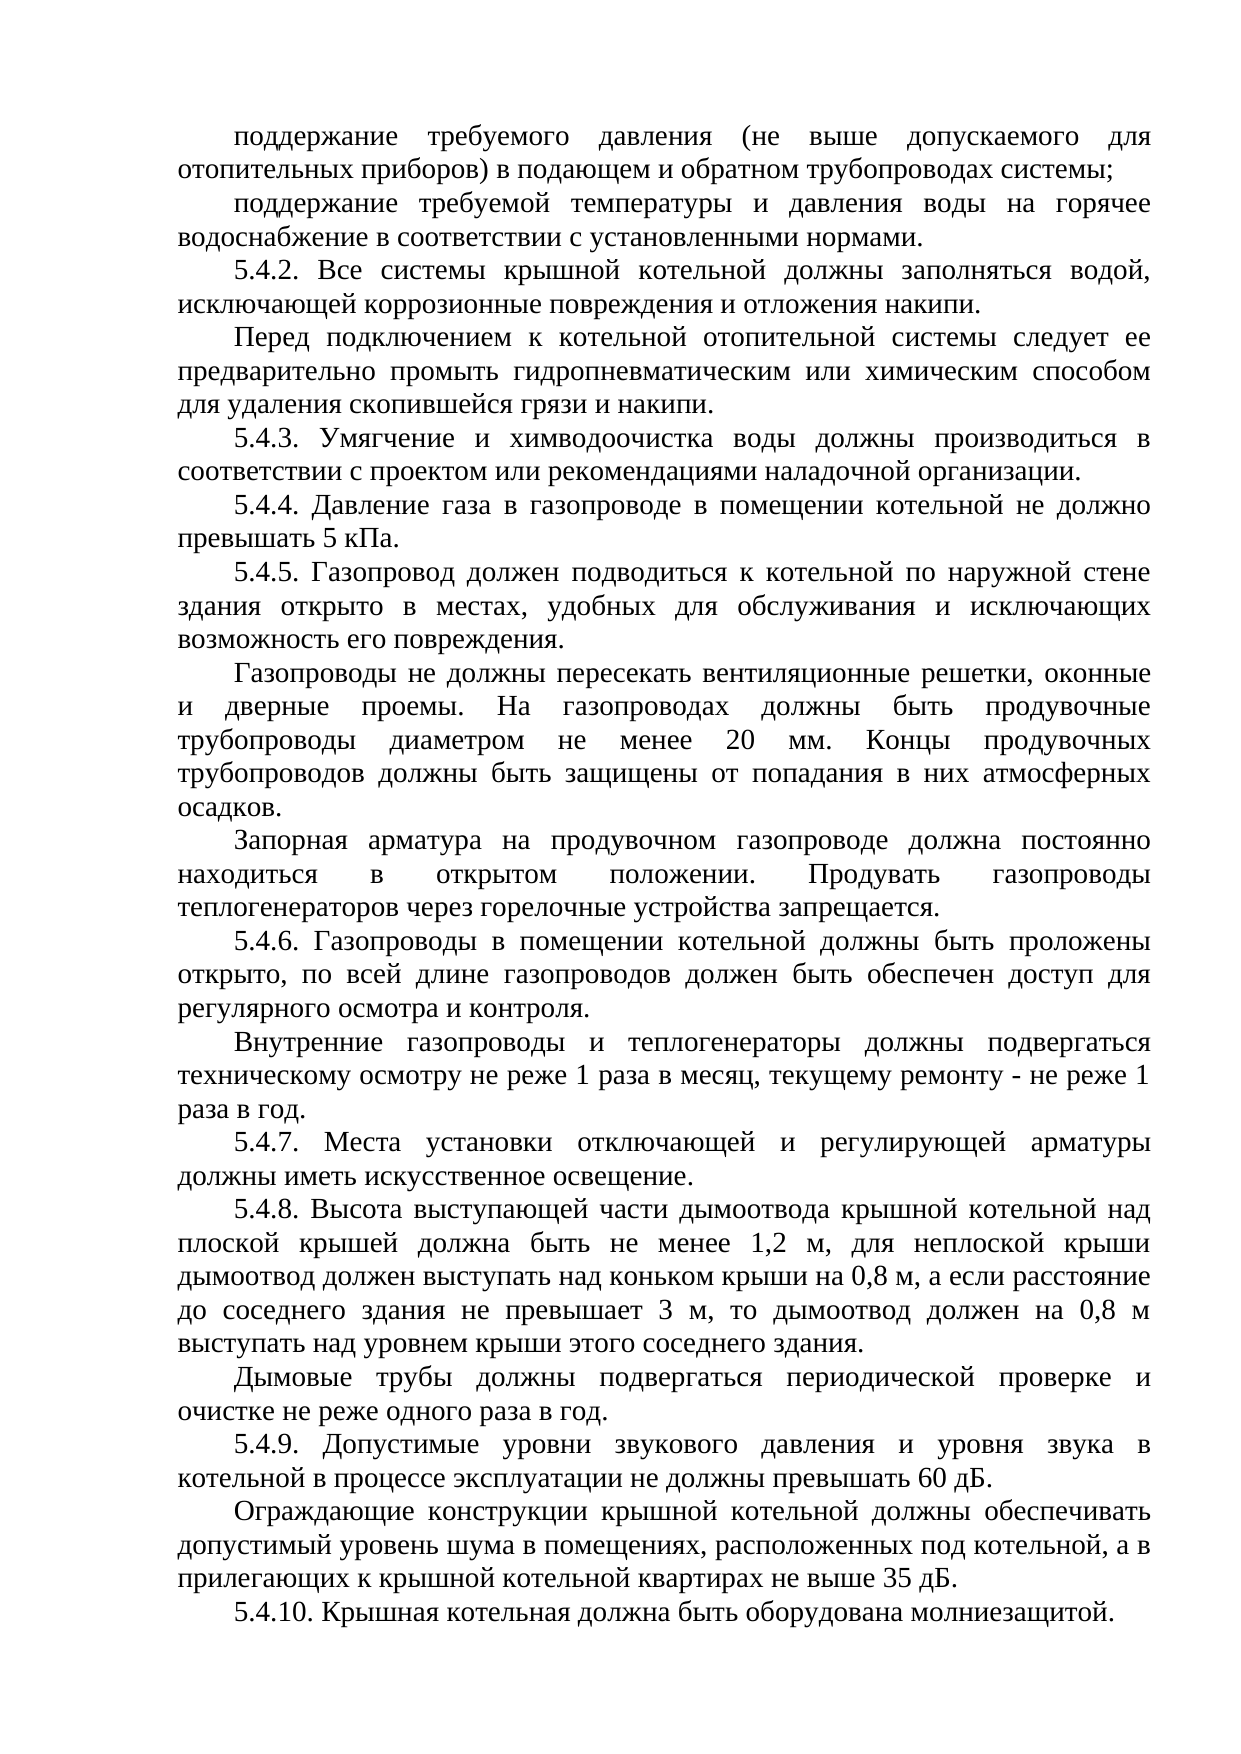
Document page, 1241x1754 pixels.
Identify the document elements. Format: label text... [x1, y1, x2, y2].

text Газопроводы не должны пересекать вентиляционные решетки, оконные и дверные проемы. На газопроводах должны быть продувочные трубопроводы диаметром не менее 20 мм. Концы продувочных трубопроводов должны быть защищены от попадания в них атмосферных осадков. [177, 655, 1152, 822]
text Дымовые трубы должны подвергаться периодической проверке и очистке не реже одного раза в год. [177, 1359, 1152, 1426]
text Внутренние газопроводы и теплогенераторы должны подвергаться техническому осмотру не реже 1 раза в месяц, текущему ремонту - не реже 1 раза в год. [177, 1024, 1152, 1124]
text Перед подключением к котельной отопительной системы следует ее предварительно промыть гидропневматическим или химическим способом для удаления скопившейся грязи и накипи. [177, 319, 1152, 420]
text 5.4.6. Газопроводы в помещении котельной должны быть проложены открыто, по всей длине газопроводов должен быть обеспечен доступ для регулярного осмотра и контроля. [177, 923, 1152, 1024]
text 5.4.3. Умягчение и химводоочистка воды должны производиться в соответствии с проектом или рекомендациями наладочной организации. [177, 420, 1152, 487]
text 5.4.7. Места установки отключающей и регулирующей арматуры должны иметь искусственное освещение. [177, 1124, 1152, 1191]
text 5.4.9. Допустимые уровни звукового давления и уровня звука в котельной в процессе эксплуатации не должны превышать 60 дБ. [177, 1426, 1152, 1493]
text 5.4.10. Крышная котельная должна быть оборудована молниезащитой. [177, 1594, 1152, 1627]
text 5.4.8. Высота выступающей части дымоотвода крышной котельной над плоской крышей должна быть не менее 1,2 м, для неплоской крыши дымоотвод должен выступать над коньком крыши на 0,8 м, а если расстояние до соседнего здания не превышает 3 м, то дымоотвод должен на 0,8 м выступать над уровнем крыши этого соседнего здания. [177, 1191, 1152, 1359]
text поддержание требуемой температуры и давления воды на горячее водоснабжение в соответствии с установленными нормами. [177, 185, 1152, 252]
text поддержание требуемого давления (не выше допускаемого для отопительных приборов) в подающем и обратном трубопроводах системы; [177, 118, 1152, 185]
text Ограждающие конструкции крышной котельной должны обеспечивать допустимый уровень шума в помещениях, расположенных под котельной, а в прилегающих к крышной котельной квартирах не выше 35 дБ. [177, 1493, 1152, 1594]
text 5.4.4. Давление газа в газопроводе в помещении котельной не должно превышать 5 кПа. [177, 487, 1152, 554]
text Запорная арматура на продувочном газопроводе должна постоянно находиться в открытом положении. Продувать газопроводы теплогенераторов через горелочные устройства запрещается. [177, 822, 1152, 923]
text 5.4.5. Газопровод должен подводиться к котельной по наружной стене здания открыто в местах, удобных для обслуживания и исключающих возможность его повреждения. [177, 554, 1152, 655]
text 5.4.2. Все системы крышной котельной должны заполняться водой, исключающей коррозионные повреждения и отложения накипи. [177, 252, 1152, 319]
